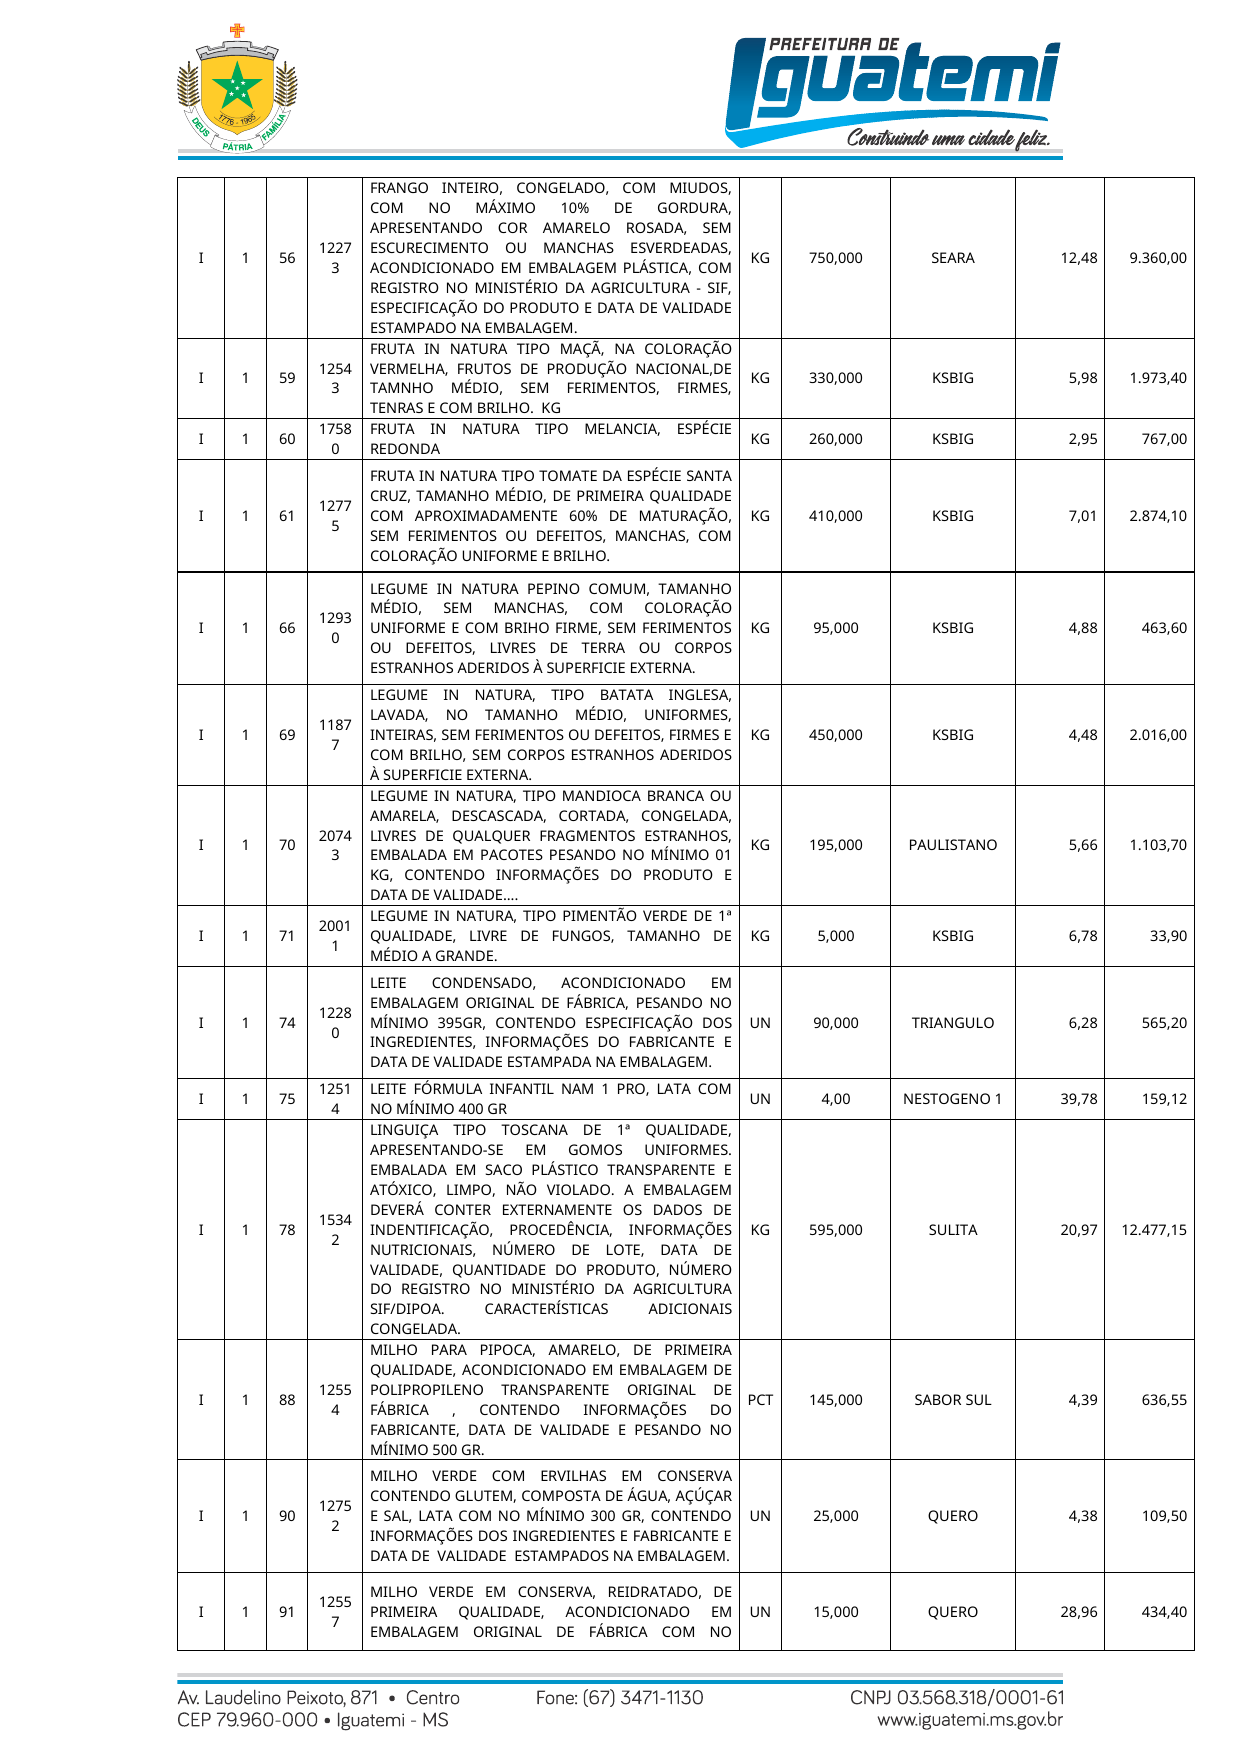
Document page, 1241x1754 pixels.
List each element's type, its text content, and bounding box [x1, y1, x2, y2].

table_cell 5,000 [782, 906, 890, 966]
table_cell I [178, 1120, 224, 1339]
table_cell 70 [267, 786, 307, 905]
table_cell 4,48 [1016, 685, 1104, 784]
table_cell KSBIG [891, 419, 1015, 459]
table_cell 1.103,70 [1105, 786, 1194, 905]
table_cell MILHO VERDE COM ERVILHAS EM CONSERVA CONTENDO GLUTEM, COMPOSTA DE ÁGUA, AÇÚÇAR E SAL, LATA COM NO MÍNIMO 300 GR, CONTENDO INFORMAÇÕES DOS INGREDIENTES E FABRICANTE E DATA DE VALIDADE ESTAMPADOS NA EMBALAGEM. [363, 1460, 739, 1572]
table_cell 1 [225, 178, 266, 337]
table_cell 4,88 [1016, 573, 1104, 684]
table_cell FRANGO INTEIRO, CONGELADO, COM MIUDOS, COM NO MÁXIMO 10% DE GORDURA, APRESENTANDO COR AMARELO ROSADA, SEM ESCURECIMENTO OU MANCHAS ESVERDEADAS, ACONDICIONADO EM EMBALAGEM PLÁSTICA, COM REGISTRO NO MINISTÉRIO DA AGRICULTURA - SIF, ESPECIFICAÇÃO DO PRODUTO E DATA DE VALIDADE ESTAMPADO NA EMBALAGEM. [363, 178, 739, 337]
table_cell 12930 [308, 573, 362, 684]
table_cell 69 [267, 685, 307, 784]
table_cell 78 [267, 1120, 307, 1339]
table_cell 12557 [308, 1573, 362, 1650]
table_cell I [178, 685, 224, 784]
table_cell KG [740, 419, 781, 459]
table_cell 1 [225, 1340, 266, 1459]
table_cell 20743 [308, 786, 362, 905]
table_cell 2,95 [1016, 419, 1104, 459]
table_cell KG [740, 460, 781, 571]
table_cell 565,20 [1105, 967, 1194, 1078]
table_cell 595,000 [782, 1120, 890, 1339]
table_cell I [178, 1079, 224, 1119]
table_cell TRIANGULO [891, 967, 1015, 1078]
table_cell 159,12 [1105, 1079, 1194, 1119]
table_cell 95,000 [782, 573, 890, 684]
table_cell 90,000 [782, 967, 890, 1078]
table_cell 15,000 [782, 1573, 890, 1650]
table_cell 60 [267, 419, 307, 459]
table_cell 33,90 [1105, 906, 1194, 966]
table_cell 1 [225, 685, 266, 784]
table_cell 4,38 [1016, 1460, 1104, 1572]
table_cell 61 [267, 460, 307, 571]
table_cell 1.973,40 [1105, 339, 1194, 418]
table_cell LEGUME IN NATURA, TIPO BATATA INGLESA, LAVADA, NO TAMANHO MÉDIO, UNIFORMES, INTEIRAS, SEM FERIMENTOS OU DEFEITOS, FIRMES E COM BRILHO, SEM CORPOS ESTRANHOS ADERIDOS À SUPERFICIE EXTERNA. [363, 685, 739, 784]
table_cell 20,97 [1016, 1120, 1104, 1339]
table_cell 28,96 [1016, 1573, 1104, 1650]
table_cell 75 [267, 1079, 307, 1119]
table_cell 56 [267, 178, 307, 337]
table_cell LEGUME IN NATURA PEPINO COMUM, TAMANHO MÉDIO, SEM MANCHAS, COM COLORAÇÃO UNIFORME E COM BRIHO FIRME, SEM FERIMENTOS OU DEFEITOS, LIVRES DE TERRA OU CORPOS ESTRANHOS ADERIDOS À SUPERFICIE EXTERNA. [363, 573, 739, 684]
table_cell 1 [225, 339, 266, 418]
table_cell 195,000 [782, 786, 890, 905]
table_cell 1 [225, 1573, 266, 1650]
table_cell SEARA [891, 178, 1015, 337]
table_cell 4,00 [782, 1079, 890, 1119]
table_cell I [178, 178, 224, 337]
table_cell KG [740, 906, 781, 966]
table_cell UN [740, 1573, 781, 1650]
table_cell I [178, 419, 224, 459]
table_cell FRUTA IN NATURA TIPO MAÇÃ, NA COLORAÇÃO VERMELHA, FRUTOS DE PRODUÇÃO NACIONAL,DE TAMNHO MÉDIO, SEM FERIMENTOS, FIRMES, TENRAS E COM BRILHO. KG [363, 339, 739, 418]
table_cell 6,78 [1016, 906, 1104, 966]
table_cell KG [740, 178, 781, 337]
table_cell SULITA [891, 1120, 1015, 1339]
table_cell KSBIG [891, 906, 1015, 966]
table_cell UN [740, 967, 781, 1078]
table_cell KSBIG [891, 460, 1015, 571]
table_cell 450,000 [782, 685, 890, 784]
table_cell KG [740, 339, 781, 418]
table_cell LEGUME IN NATURA, TIPO PIMENTÃO VERDE DE 1ª QUALIDADE, LIVRE DE FUNGOS, TAMANHO DE MÉDIO A GRANDE. [363, 906, 739, 966]
table_cell 145,000 [782, 1340, 890, 1459]
table_cell 4,39 [1016, 1340, 1104, 1459]
table_cell 636,55 [1105, 1340, 1194, 1459]
table_cell 12543 [308, 339, 362, 418]
table_cell 12273 [308, 178, 362, 337]
table_cell 12.477,15 [1105, 1120, 1194, 1339]
table_cell 20011 [308, 906, 362, 966]
table_cell LINGUIÇA TIPO TOSCANA DE 1ª QUALIDADE, APRESENTANDO-SE EM GOMOS UNIFORMES. EMBALADA EM SACO PLÁSTICO TRANSPARENTE E ATÓXICO, LIMPO, NÃO VIOLADO. A EMBALAGEM DEVERÁ CONTER EXTERNAMENTE OS DADOS DE INDENTIFICAÇÃO, PROCEDÊNCIA, INFORMAÇÕES NUTRICIONAIS, NÚMERO DE LOTE, DATA DE VALIDADE, QUANTIDADE DO PRODUTO, NÚMERO DO REGISTRO NO MINISTÉRIO DA AGRICULTURA SIF/DIPOA. CARACTERÍSTICAS ADICIONAIS CONGELADA. [363, 1120, 739, 1339]
table_cell 1 [225, 460, 266, 571]
table_cell 12775 [308, 460, 362, 571]
table_cell FRUTA IN NATURA TIPO MELANCIA, ESPÉCIE REDONDA [363, 419, 739, 459]
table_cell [363, 1573, 739, 1650]
table_cell I [178, 1573, 224, 1650]
table_cell I [178, 906, 224, 966]
table_cell 12514 [308, 1079, 362, 1119]
table_cell 1 [225, 1460, 266, 1572]
table_cell I [178, 1340, 224, 1459]
table_cell I [178, 967, 224, 1078]
table_cell 15342 [308, 1120, 362, 1339]
table_cell LEGUME IN NATURA, TIPO MANDIOCA BRANCA OU AMARELA, DESCASCADA, CORTADA, CONGELADA, LIVRES DE QUALQUER FRAGMENTOS ESTRANHOS, EMBALADA EM PACOTES PESANDO NO MÍNIMO 01 KG, CONTENDO INFORMAÇÕES DO PRODUTO E DATA DE VALIDADE.... [363, 786, 739, 905]
table_cell UN [740, 1079, 781, 1119]
table_cell 7,01 [1016, 460, 1104, 571]
table_cell I [178, 1460, 224, 1572]
table_cell LEITE FÓRMULA INFANTIL NAM 1 PRO, LATA COM NO MÍNIMO 400 GR [363, 1079, 739, 1119]
table_cell 1 [225, 419, 266, 459]
table_cell KSBIG [891, 339, 1015, 418]
table_cell 1 [225, 573, 266, 684]
table_cell 5,98 [1016, 339, 1104, 418]
table_cell 17580 [308, 419, 362, 459]
table_cell KG [740, 685, 781, 784]
table_cell 9.360,00 [1105, 178, 1194, 337]
table_cell 12554 [308, 1340, 362, 1459]
table_cell 2.874,10 [1105, 460, 1194, 571]
table_cell UN [740, 1460, 781, 1572]
table_cell 1 [225, 906, 266, 966]
table_cell KG [740, 786, 781, 905]
table_cell KSBIG [891, 573, 1015, 684]
table_cell 66 [267, 573, 307, 684]
table_cell LEITE CONDENSADO, ACONDICIONADO EM EMBALAGEM ORIGINAL DE FÁBRICA, PESANDO NO MÍNIMO 395GR, CONTENDO ESPECIFICAÇÃO DOS INGREDIENTES, INFORMAÇÕES DO FABRICANTE E DATA DE VALIDADE ESTAMPADA NA EMBALAGEM. [363, 967, 739, 1078]
table_cell 260,000 [782, 419, 890, 459]
table_cell KG [740, 573, 781, 684]
table_cell 59 [267, 339, 307, 418]
table_cell PAULISTANO [891, 786, 1015, 905]
table_cell 434,40 [1105, 1573, 1194, 1650]
table_cell 2.016,00 [1105, 685, 1194, 784]
table_cell 25,000 [782, 1460, 890, 1572]
table_cell 91 [267, 1573, 307, 1650]
table_cell 1 [225, 1079, 266, 1119]
table_cell QUERO [891, 1460, 1015, 1572]
table_cell I [178, 460, 224, 571]
table_cell 109,50 [1105, 1460, 1194, 1572]
table_cell 6,28 [1016, 967, 1104, 1078]
table_cell I [178, 573, 224, 684]
table_cell MILHO PARA PIPOCA, AMARELO, DE PRIMEIRA QUALIDADE, ACONDICIONADO EM EMBALAGEM DE POLIPROPILENO TRANSPARENTE ORIGINAL DE FÁBRICA , CONTENDO INFORMAÇÕES DO FABRICANTE, DATA DE VALIDADE E PESANDO NO MÍNIMO 500 GR. [363, 1340, 739, 1459]
table_cell I [178, 786, 224, 905]
table_cell I [178, 339, 224, 418]
table_cell 1 [225, 967, 266, 1078]
table_cell 1 [225, 786, 266, 905]
table_cell 12,48 [1016, 178, 1104, 337]
table_cell 12752 [308, 1460, 362, 1572]
table_cell 463,60 [1105, 573, 1194, 684]
table_cell 11877 [308, 685, 362, 784]
table_cell 5,66 [1016, 786, 1104, 905]
table_cell QUERO [891, 1573, 1015, 1650]
table_cell FRUTA IN NATURA TIPO TOMATE DA ESPÉCIE SANTA CRUZ, TAMANHO MÉDIO, DE PRIMEIRA QUALIDADE COM APROXIMADAMENTE 60% DE MATURAÇÃO, SEM FERIMENTOS OU DEFEITOS, MANCHAS, COM COLORAÇÃO UNIFORME E BRILHO. [363, 460, 739, 571]
table_cell 767,00 [1105, 419, 1194, 459]
table_cell 12280 [308, 967, 362, 1078]
table_cell KSBIG [891, 685, 1015, 784]
table_cell 750,000 [782, 178, 890, 337]
table_cell KG [740, 1120, 781, 1339]
table_cell 88 [267, 1340, 307, 1459]
table_cell 74 [267, 967, 307, 1078]
table_cell 330,000 [782, 339, 890, 418]
table_cell 90 [267, 1460, 307, 1572]
table_cell 39,78 [1016, 1079, 1104, 1119]
table_cell NESTOGENO 1 [891, 1079, 1015, 1119]
table_cell 71 [267, 906, 307, 966]
table_cell PCT [740, 1340, 781, 1459]
table_cell SABOR SUL [891, 1340, 1015, 1459]
table_cell 1 [225, 1120, 266, 1339]
table_cell 410,000 [782, 460, 890, 571]
